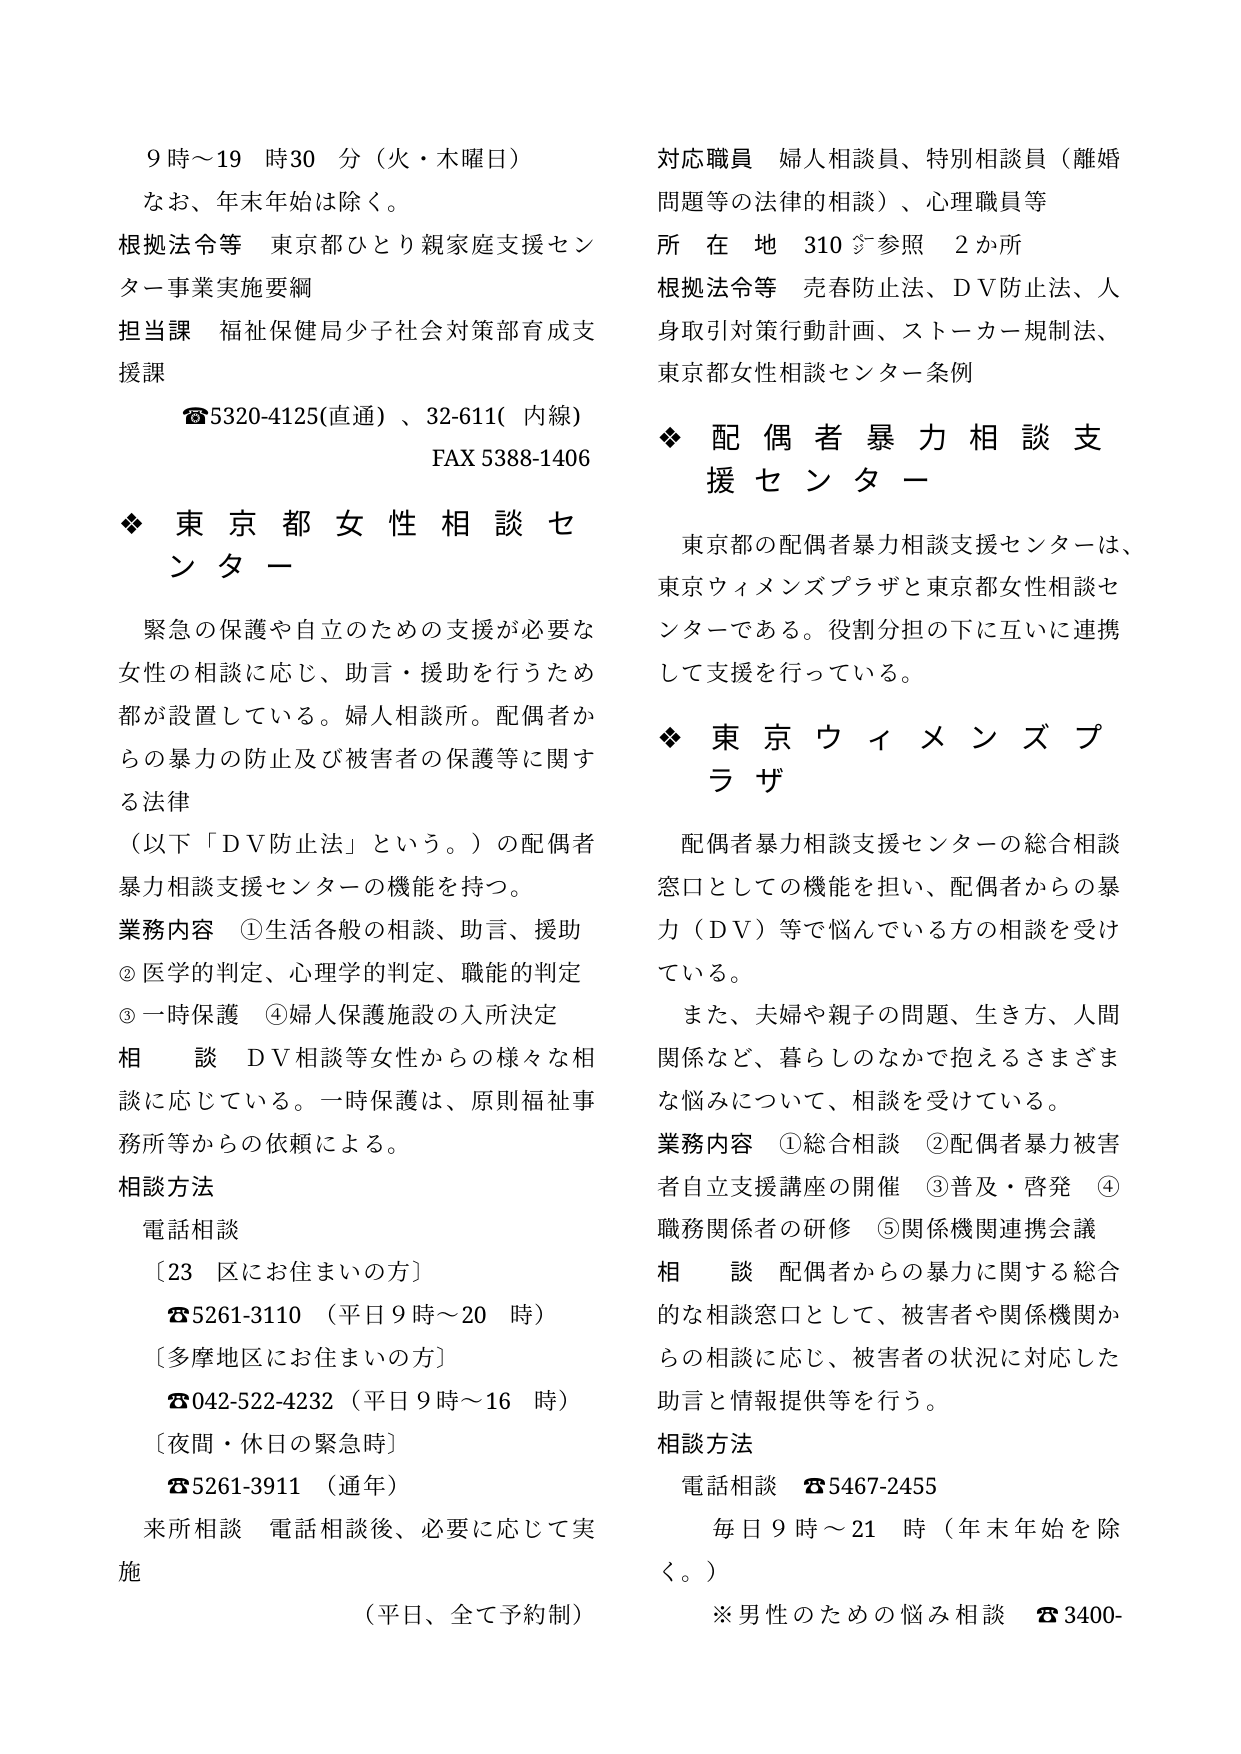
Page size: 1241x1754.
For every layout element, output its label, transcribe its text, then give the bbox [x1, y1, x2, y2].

text 業務内容 ①生活各般の相談、助言、援助 [118, 907, 597, 950]
text ☎5261-3110（平日９時～20時） [118, 1292, 597, 1335]
text ※男性のための悩み相談 ☎3400-5313 [643, 1592, 1122, 1635]
text 〔夜間・休日の緊急時〕 [118, 1421, 597, 1464]
text 配偶者暴力相談支援センターの総合相談窓口としての機能を担い、配偶者からの暴力（ＤＶ）等で悩んでいる方の相談を受けている。 [643, 821, 1122, 993]
text 緊急の保護や自立のための支援が必要な女性の相談に応じ、助言・援助を行うため都が設置している。婦人相談所。配偶者からの暴力の防止及び被害者の保護等に関する法律 [118, 607, 597, 821]
text 相談方法 [118, 1164, 597, 1207]
text ❖ 東京ウィメンズプラザ [643, 714, 1122, 800]
text （以下「ＤＶ防止法」という。）の配偶者暴力相談支援センターの機能を持つ。 [118, 821, 597, 907]
text 電話相談 [118, 1207, 597, 1249]
text 〔23区にお住まいの方〕 [118, 1249, 597, 1292]
text 〔多摩地区にお住まいの方〕 [118, 1335, 597, 1378]
text また、夫婦や親子の問題、生き方、人間関係など、暮らしのなかで抱えるさまざまな悩みについて、相談を受けている。 [643, 993, 1122, 1121]
text 所 在 地 310㌻参照 ２か所 [643, 222, 1122, 265]
text FAX 5388-1406 [118, 436, 597, 479]
text ☎042-522-4232（平日９時～16時） [118, 1378, 597, 1421]
text ③一時保護 ④婦人保護施設の入所決定 [118, 993, 597, 1036]
text （平日、全て予約制） [118, 1592, 597, 1635]
text 来所相談 電話相談後、必要に応じて実施 [118, 1506, 597, 1592]
text 業務内容 ①総合相談 ②配偶者暴力被害者自立支援講座の開催 ③普及・啓発 ④職務関係者の研修 ⑤関係機関連携会議 [643, 1121, 1122, 1249]
text 担当課 福祉保健局少子社会対策部育成支援課 [118, 308, 597, 393]
text 相 談 ＤＶ相談等女性からの様々な相談に応じている。一時保護は、原則福祉事務所等からの依頼による。 [118, 1036, 597, 1164]
text ☎5261-3911（通年） [118, 1464, 597, 1506]
text ②医学的判定、心理学的判定、職能的判定 [118, 950, 597, 993]
text ☎5320-4125(直通)、32-611(内線) [118, 393, 597, 436]
text 相談方法 [643, 1421, 1122, 1463]
text 根拠法令等 東京都ひとり親家庭支援センター事業実施要綱 [118, 222, 597, 308]
text ９時～19時30分（火・木曜日） [118, 137, 597, 179]
text ❖ 東京都女性相談センター [118, 500, 597, 586]
text 根拠法令等 売春防止法、ＤＶ防止法、人身取引対策行動計画、ストーカー規制法、東京都女性相談センター条例 [643, 265, 1122, 393]
text 対応職員 婦人相談員、特別相談員（離婚問題等の法律的相談）、心理職員等 [643, 137, 1122, 222]
text 毎日９時～21時（年末年始を除く。） [643, 1506, 1122, 1592]
text 東京都の配偶者暴力相談支援センターは、東京ウィメンズプラザと東京都女性相談センターである。役割分担の下に互いに連携して支援を行っている。 [643, 522, 1122, 693]
text ❖ 配偶者暴力相談支援センター [643, 415, 1122, 500]
text 相 談 配偶者からの暴力に関する総合的な相談窓口として、被害者や関係機関からの相談に応じ、被害者の状況に対応した助言と情報提供等を行う。 [643, 1249, 1122, 1421]
text なお、年末年始は除く。 [118, 179, 597, 222]
text 電話相談 ☎5467-2455 [643, 1463, 1122, 1506]
